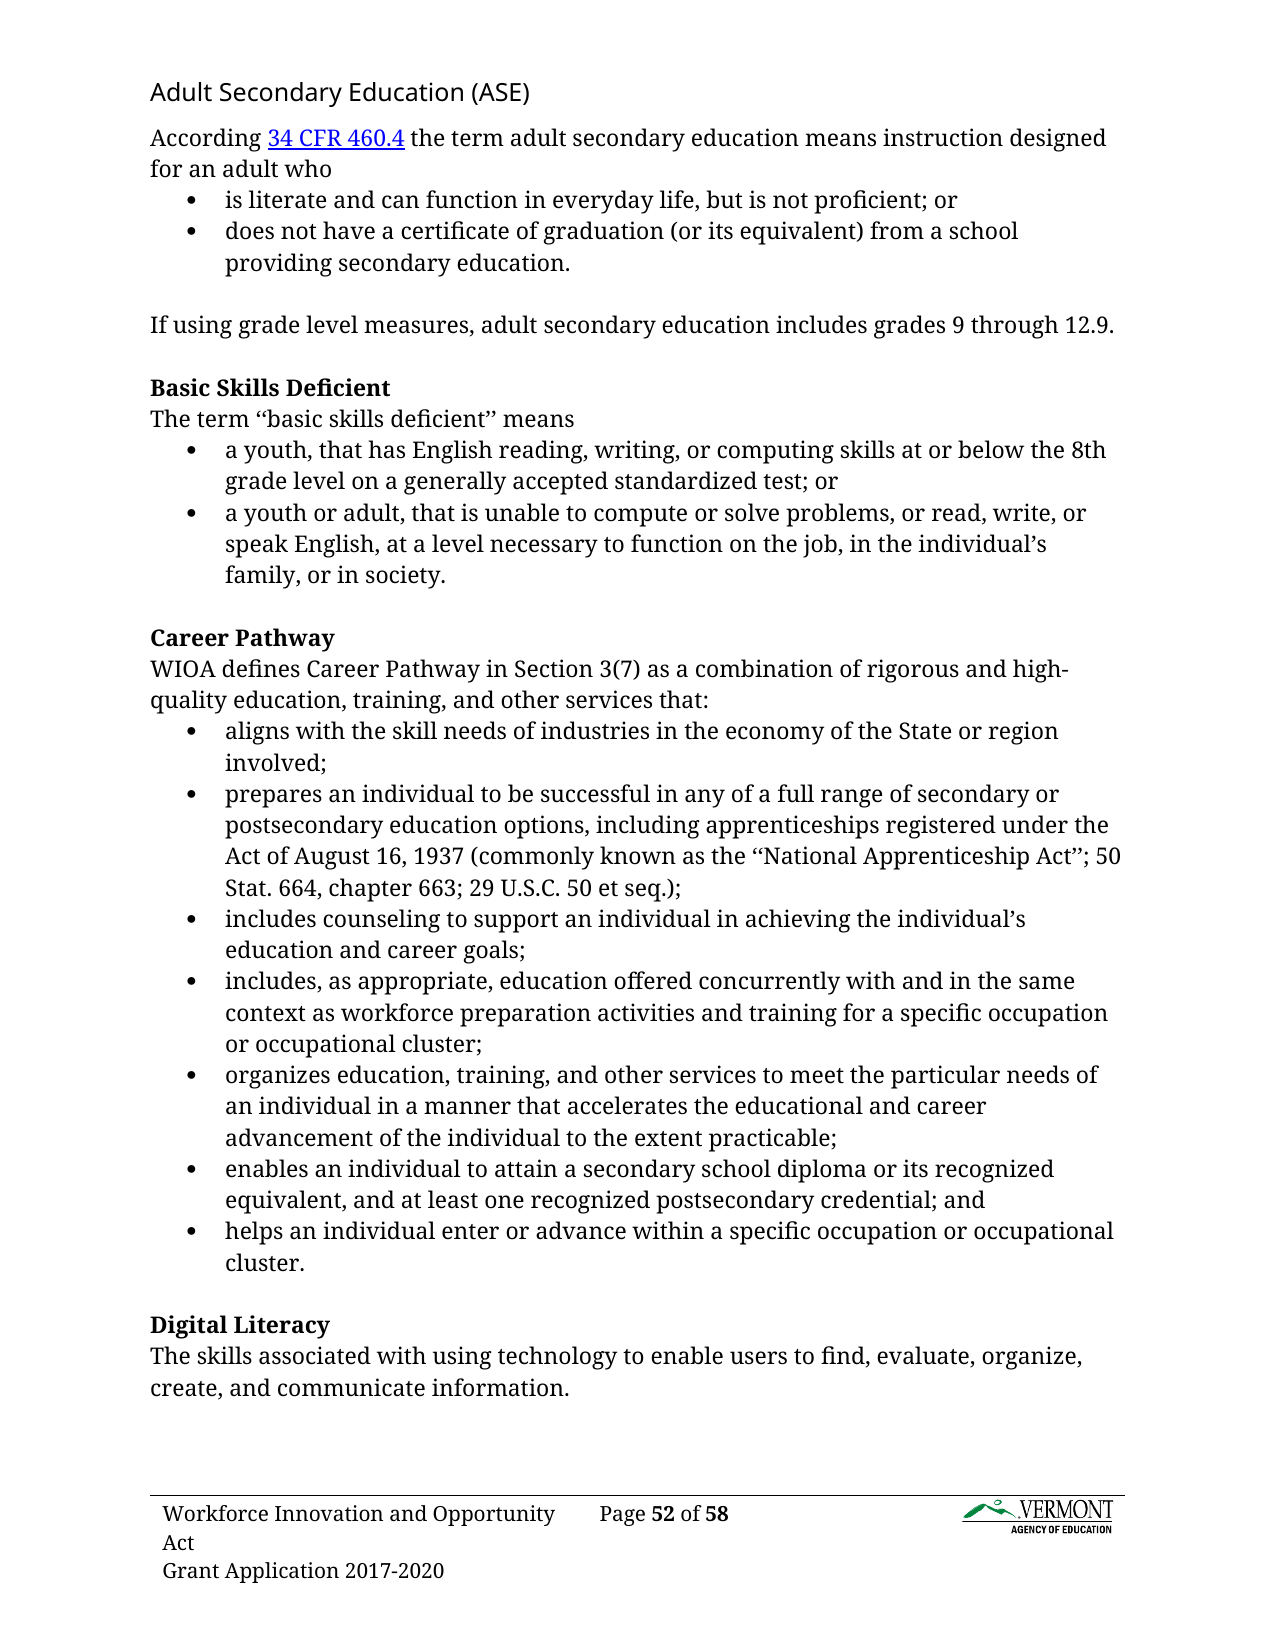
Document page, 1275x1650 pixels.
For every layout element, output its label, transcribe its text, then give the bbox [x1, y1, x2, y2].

list does not have a certificate of graduation (or its equivalent) from a school providing secondary education. [187, 215, 1125, 278]
text Digital Literacy [150, 1309, 1125, 1340]
text WIOA defines Career Pathway in Section 3(7) as a combination of rigorous and high-quality education, training, and other services that: [150, 653, 1125, 715]
list is literate and can function in everyday life, but is not proficient; or [187, 184, 1125, 215]
list includes, as appropriate, education offered concurrently with and in the same context as workforce preparation activities and training for a specific occupation or occupational cluster; [187, 965, 1125, 1059]
list includes counseling to support an individual in achieving the individual’s education and career goals; [187, 903, 1125, 965]
subtitle Adult Secondary Education (ASE) [150, 75, 1125, 109]
text Basic Skills Deficient [150, 372, 1125, 403]
text The term ‘‘basic skills deficient’’ means [150, 403, 1125, 434]
text If using grade level measures, adult secondary education includes grades 9 through 12.9. [150, 309, 1125, 340]
text The skills associated with using technology to enable users to find, evaluate, organize, create, and communicate information. [150, 1340, 1125, 1403]
list enables an individual to attain a secondary school diploma or its recognized equivalent, and at least one recognized postsecondary credential; and [187, 1153, 1125, 1215]
list a youth, that has English reading, writing, or computing skills at or below the 8th grade level on a generally accepted standardized test; or [187, 434, 1125, 497]
text According 34 CFR 460.4 the term adult secondary education means instruction designed for an adult who [150, 122, 1125, 184]
picture [962, 1499, 1114, 1537]
list prepares an individual to be successful in any of a full range of secondary or postsecondary education options, including apprenticeships registered under the Act of August 16, 1937 (commonly known as the ‘‘National Apprenticeship Act’’; 50 Stat. 664, chapter 663; 29 U.S.C. 50 et seq.); [187, 778, 1125, 903]
list helps an individual enter or advance within a specific occupation or occupational cluster. [187, 1215, 1125, 1278]
list aligns with the skill needs of industries in the economy of the State or region involved; [187, 715, 1125, 778]
list a youth or adult, that is unable to compute or solve problems, or read, write, or speak English, at a level necessary to function on the job, in the individual’s family, or in society. [187, 497, 1125, 590]
list organizes education, training, and other services to meet the particular needs of an individual in a manner that accelerates the educational and career advancement of the individual to the extent practicable; [187, 1059, 1125, 1153]
text Career Pathway [150, 622, 1125, 653]
